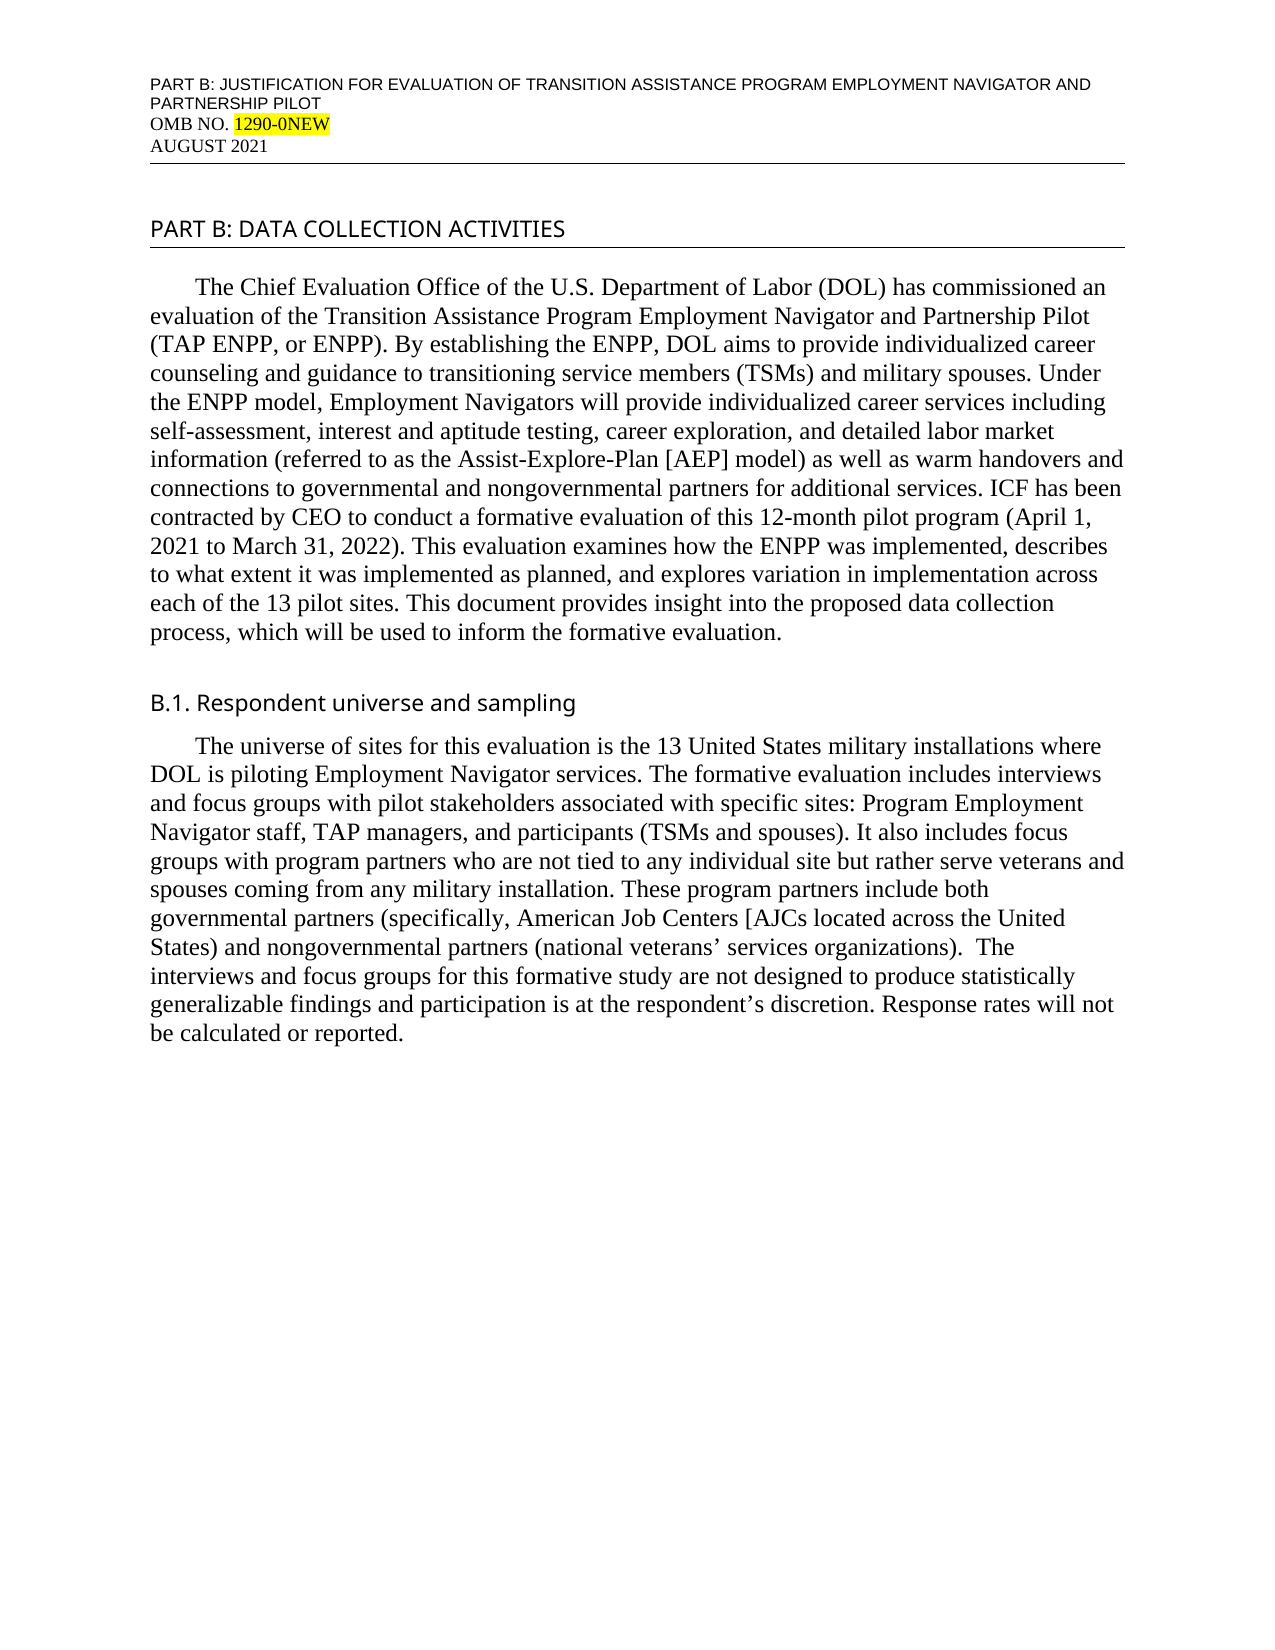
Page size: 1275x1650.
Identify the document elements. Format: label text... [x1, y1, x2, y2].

text The universe of sites for this evaluation is the 13 United States military installations where DOL is piloting Employment Navigator services. The formative evaluation includes interviews and focus groups with pilot stakeholders associated with specific sites: Program Employment Navigator staff, TAP managers, and participants (TSMs and spouses). It also includes focus groups with program partners who are not tied to any individual site but rather serve veterans and spouses coming from any military installation. These program partners include both governmental partners (specifically, American Job Centers [AJCs located across the United States) and nongovernmental partners (national veterans’ services organizations). The interviews and focus groups for this formative study are not designed to produce statistically generalizable findings and participation is at the respondent’s discretion. Response rates will not be calculated or reported. [150, 731, 1125, 1047]
text B.1. Respondent universe and sampling [150, 687, 1125, 718]
text The Chief Evaluation Office of the U.S. Department of Labor (DOL) has commissioned an evaluation of the Transition Assistance Program Employment Navigator and Partnership Pilot (TAP ENPP, or ENPP). By establishing the ENPP, DOL aims to provide individualized career counseling and guidance to transitioning service members (TSMs) and military spouses. Under the ENPP model, Employment Navigators will provide individualized career services including self-assessment, interest and aptitude testing, career exploration, and detailed labor market information (referred to as the Assist-Explore-Plan [AEP] model) as well as warm handovers and connections to governmental and nongovernmental partners for additional services. ICF has been contracted by CEO to conduct a formative evaluation of this 12-month pilot program (April 1, 2021 to March 31, 2022). This evaluation examines how the ENPP was implemented, describes to what extent it was implemented as planned, and explores variation in implementation across each of the 13 pilot sites. This document provides insight into the proposed data collection process, which will be used to inform the formative evaluation. [150, 272, 1125, 646]
text PART B: DATA COLLECTION ACTIVITIES [150, 213, 1125, 247]
